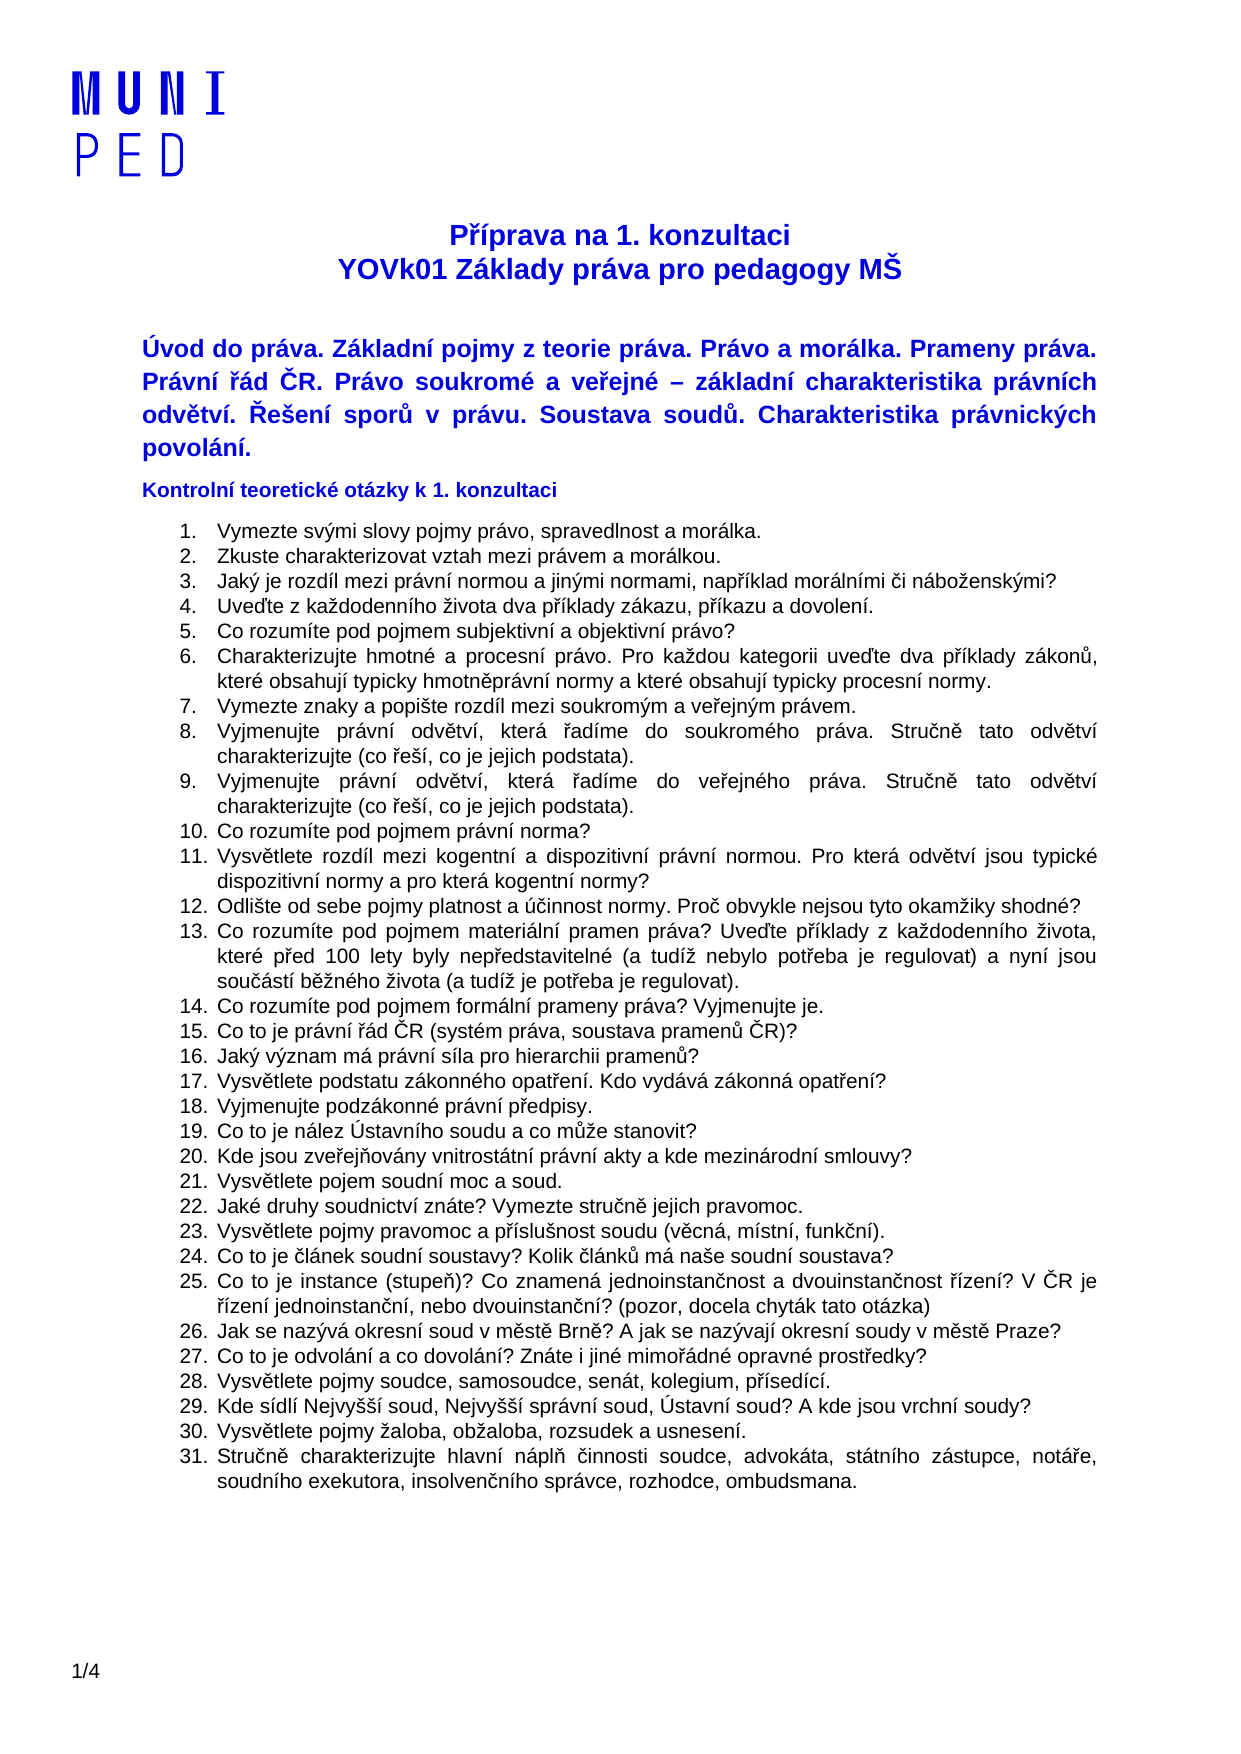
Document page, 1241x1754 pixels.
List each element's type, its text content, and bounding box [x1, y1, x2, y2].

list Vyjmenujte právní odvětví, která řadíme do soukromého práva. Stručně tato odvětví charakterizujte (co řeší, co je jejich podstata). [179, 718, 1098, 768]
list Vysvětlete pojmy soudce, samosoudce, senát, kolegium, přísedící. [179, 1368, 1098, 1393]
list Vysvětlete podstatu zákonného opatření. Kdo vydává zákonná opatření? [179, 1068, 1098, 1093]
list Kde sídlí Nejvyšší soud, Nejvyšší správní soud, Ústavní soud? A kde jsou vrchní soudy? [179, 1393, 1098, 1418]
list Vyjmenujte právní odvětví, která řadíme do veřejného práva. Stručně tato odvětví charakterizujte (co řeší, co je jejich podstata). [179, 768, 1098, 818]
list Co rozumíte pod pojmem subjektivní a objektivní právo? [179, 618, 1098, 643]
list Jaký je rozdíl mezi právní normou a jinými normami, například morálními či náboženskými? [179, 568, 1098, 593]
list Co to je odvolání a co dovolání? Znáte i jiné mimořádné opravné prostředky? [179, 1343, 1098, 1368]
list Vymezte svými slovy pojmy právo, spravedlnost a morálka. [179, 518, 1098, 543]
list Kde jsou zveřejňovány vnitrostátní právní akty a kde mezinárodní smlouvy? [179, 1143, 1098, 1168]
list Uveďte z každodenního života dva příklady zákazu, příkazu a dovolení. [179, 593, 1098, 618]
list Co to je nález Ústavního soudu a co může stanovit? [179, 1118, 1098, 1143]
list Vysvětlete pojmy žaloba, obžaloba, rozsudek a usnesení. [179, 1418, 1098, 1443]
list Jak se nazývá okresní soud v městě Brně? A jak se nazývají okresní soudy v městě Praze? [179, 1318, 1098, 1343]
list Jaké druhy soudnictví znáte? Vymezte stručně jejich pravomoc. [179, 1193, 1098, 1218]
list Odlište od sebe pojmy platnost a účinnost normy. Proč obvykle nejsou tyto okamžiky shodné? [179, 893, 1098, 918]
list Co to je právní řád ČR (systém práva, soustava pramenů ČR)? [179, 1018, 1098, 1043]
subtitle Úvod do práva. Základní pojmy z teorie práva. Právo a morálka. Prameny práva. Právní řád ČR. Právo soukromé a veřejné – základní charakteristika právních odvětví. Řešení sporů v právu. Soustava soudů. Charakteristika právnických povolání. [142, 334, 1098, 462]
list Vysvětlete pojem soudní moc a soud. [179, 1168, 1098, 1193]
list Co to je článek soudní soustavy? Kolik článků má naše soudní soustava? [179, 1243, 1098, 1268]
subtitle YOVk01 Základy práva pro pedagogy MŠ [142, 252, 1098, 285]
list Vymezte znaky a popište rozdíl mezi soukromým a veřejným právem. [179, 693, 1098, 718]
subtitle Kontrolní teoretické otázky k 1. konzultaci [142, 478, 1098, 502]
list Zkuste charakterizovat vztah mezi právem a morálkou. [179, 543, 1098, 568]
list Co rozumíte pod pojmem právní norma? [179, 818, 1098, 843]
list Vysvětlete rozdíl mezi kogentní a dispozitivní právní normou. Pro která odvětví jsou typické dispozitivní normy a pro která kogentní normy? [179, 843, 1098, 893]
list Charakterizujte hmotné a procesní právo. Pro každou kategorii uveďte dva příklady zákonů, které obsahují typicky hmotněprávní normy a které obsahují typicky procesní normy. [179, 643, 1098, 693]
list Jaký význam má právní síla pro hierarchii pramenů? [179, 1043, 1098, 1068]
list Co rozumíte pod pojmem materiální pramen práva? Uveďte příklady z každodenního života, které před 100 lety byly nepředstavitelné (a tudíž nebylo potřeba je regulovat) a nyní jsou součástí běžného života (a tudíž je potřeba je regulovat). [179, 918, 1098, 993]
list Stručně charakterizujte hlavní náplň činnosti soudce, advokáta, státního zástupce, notáře, soudního exekutora, insolvenčního správce, rozhodce, ombudsmana. [179, 1443, 1098, 1493]
list Co to je instance (stupeň)? Co znamená jednoinstančnost a dvouinstančnost řízení? V ČR je řízení jednoinstanční, nebo dvouinstanční? (pozor, docela chyták tato otázka) [179, 1268, 1098, 1318]
list Vysvětlete pojmy pravomoc a příslušnost soudu (věcná, místní, funkční). [179, 1218, 1098, 1243]
list Vyjmenujte podzákonné právní předpisy. [179, 1093, 1098, 1118]
subtitle Příprava na 1. konzultaci [142, 142, 1098, 252]
list Co rozumíte pod pojmem formální prameny práva? Vyjmenujte je. [179, 993, 1098, 1018]
